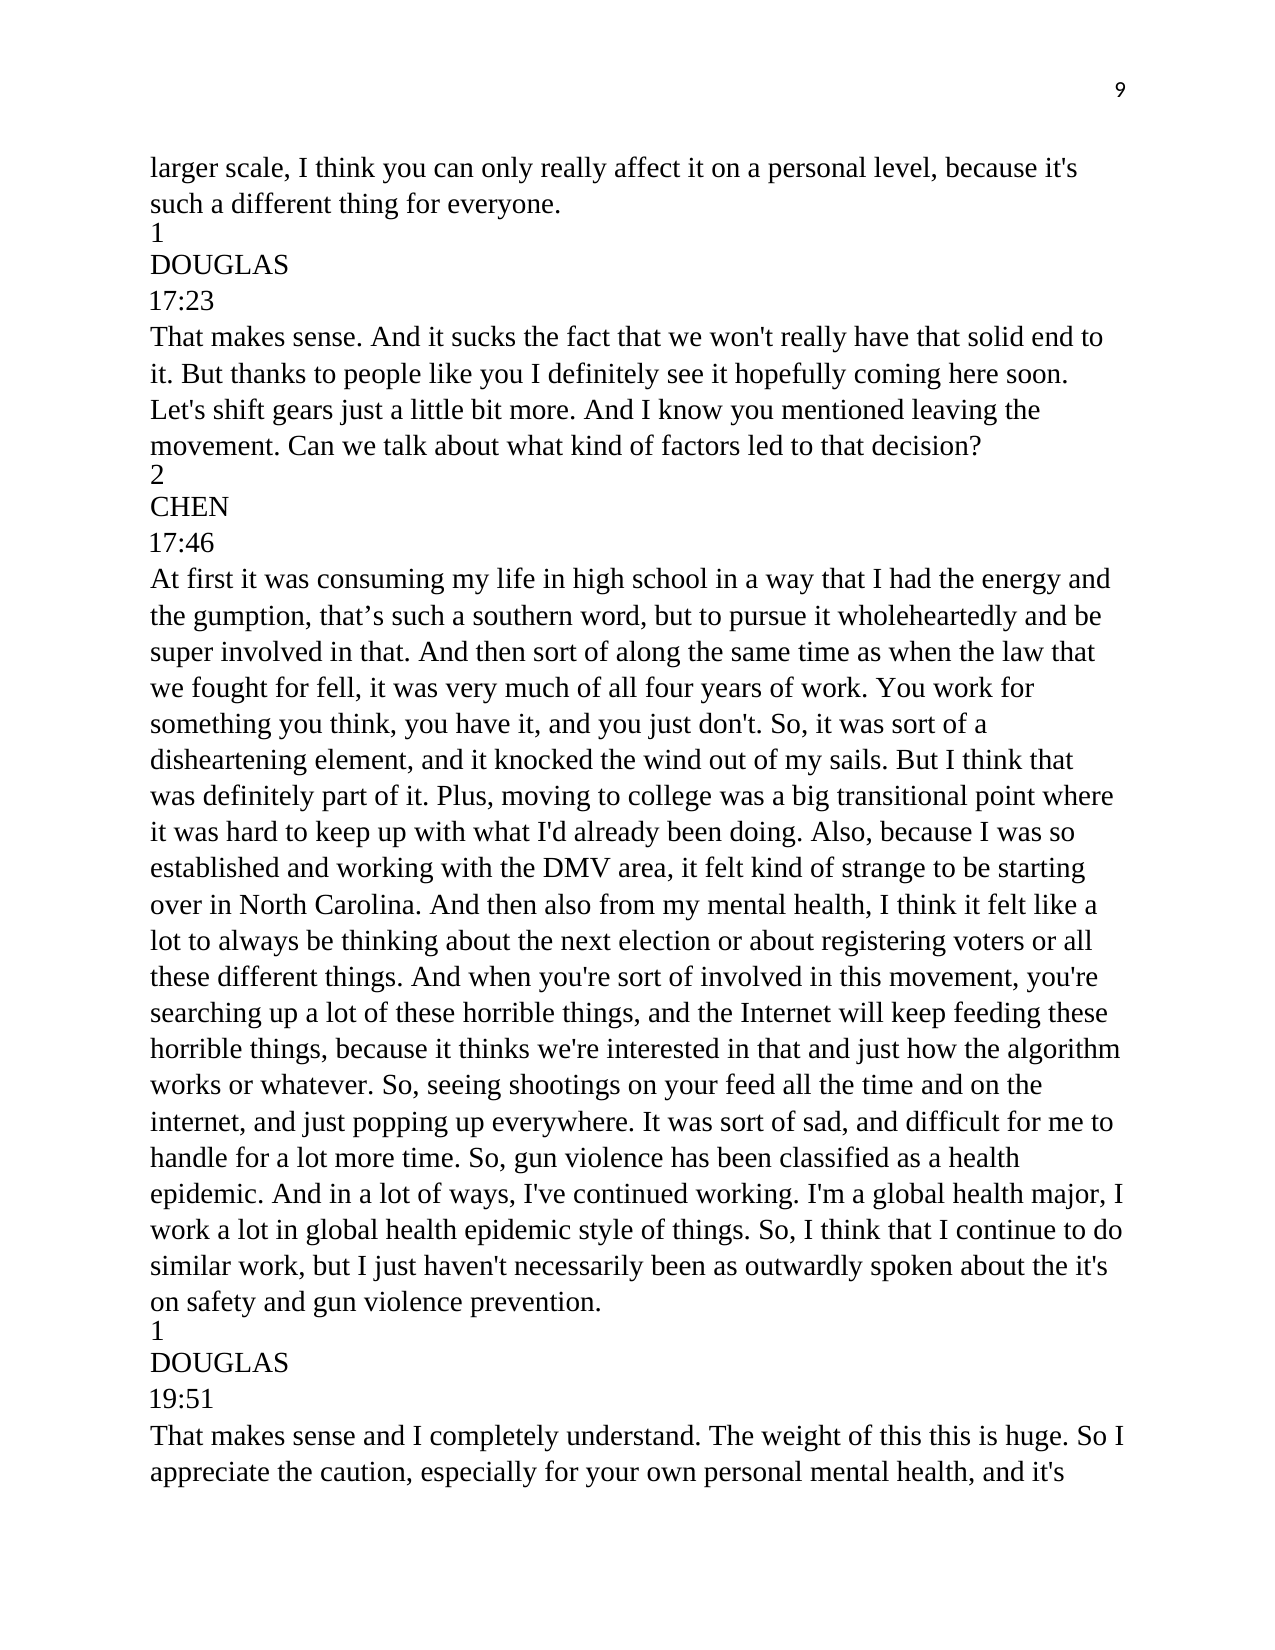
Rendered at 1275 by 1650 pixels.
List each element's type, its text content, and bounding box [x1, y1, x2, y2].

text 1 [150, 1321, 1125, 1346]
text 1 [150, 222, 1125, 247]
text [150, 1418, 1125, 1487]
text 17:46 [148, 525, 1127, 559]
text DOUGLAS [150, 247, 1127, 281]
text DOUGLAS [150, 1346, 1127, 1379]
text 19:51 [148, 1382, 1127, 1415]
text 17:23 [148, 283, 1127, 317]
text CHEN [150, 489, 1127, 523]
text At first it was consuming my life in high school in a way that I had the energy and the gumption, that’s such a southern word, but to pursue it wholeheartedly and be super involved in that. And then sort of along the same time as when the law that we fought for fell, it was very much of all four years of work. You work for something you think, you have it, and you just don't. So, it was sort of a disheartening element, and it knocked the wind out of my sails. But I think that was definitely part of it. Plus, moving to college was a big transitional point where it was hard to keep up with what I'd already been doing. Also, because I was so established and working with the DMV area, it felt kind of strange to be starting over in North Carolina. And then also from my mental health, I think it felt like a lot to always be thinking about the next election or about registering voters or all these different things. And when you're sort of involved in this movement, you're searching up a lot of these horrible things, and the Internet will keep feeding these horrible things, because it thinks we're interested in that and just how the algorithm works or whatever. So, seeing shootings on your feed all the time and on the internet, and just popping up everywhere. It was sort of sad, and difficult for me to handle for a lot more time. So, gun violence has been classified as a health epidemic. And in a lot of ways, I've continued working. I'm a global health major, I work a lot in global health epidemic style of things. So, I think that I continue to do similar work, but I just haven't necessarily been as outwardly spoken about the it's on safety and gun violence prevention. [150, 561, 1125, 1318]
text 2 [150, 464, 1125, 489]
text That makes sense. And it sucks the fact that we won't really have that solid end to it. But thanks to people like you I definitely see it hopefully coming here soon. Let's shift gears just a little bit more. And I know you mentioned leaving the movement. Can we talk about what kind of factors led to that decision? [150, 319, 1125, 462]
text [150, 150, 1125, 220]
